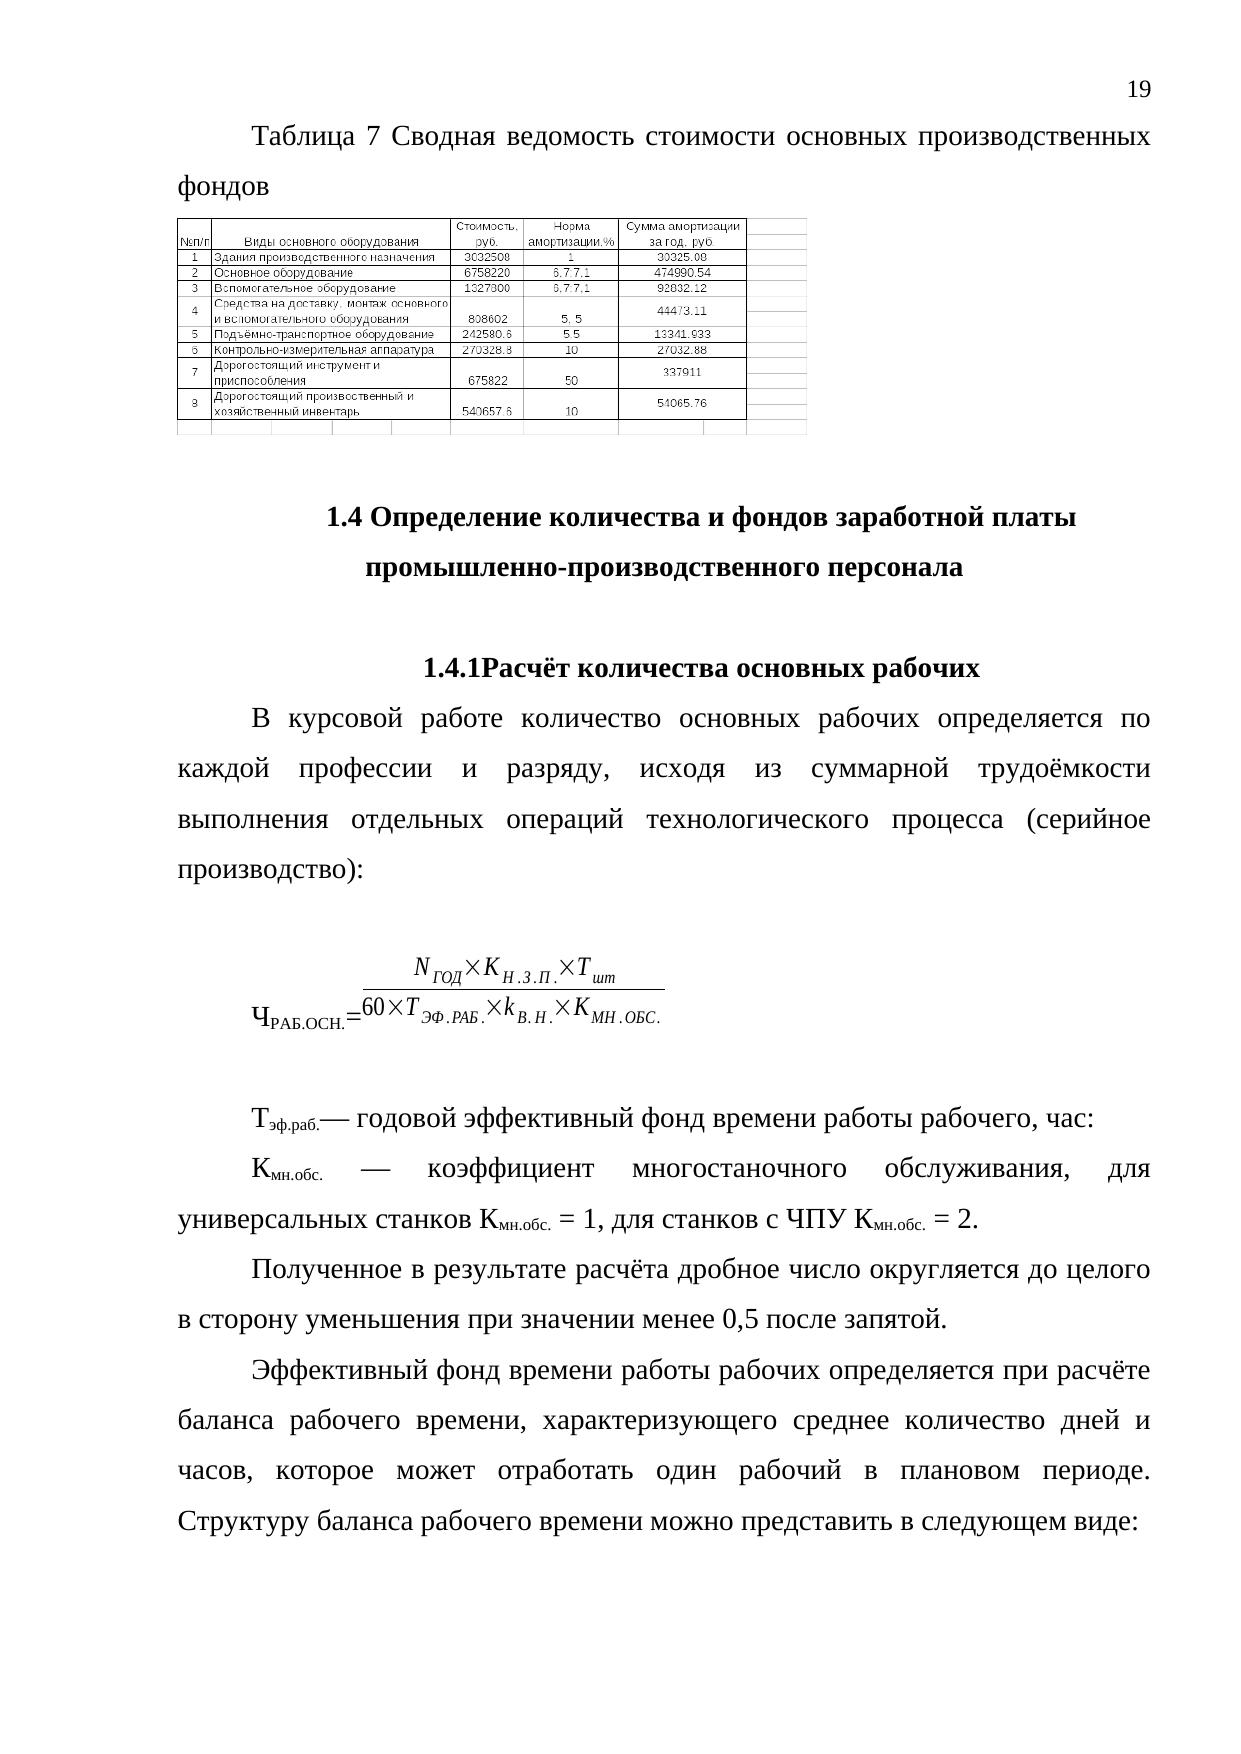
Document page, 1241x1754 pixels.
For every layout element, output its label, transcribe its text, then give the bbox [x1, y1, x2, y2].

text Таблица 7 Сводная ведомость стоимости основных производственных фондов [177, 118, 1152, 202]
text ЧРАБ.ОСН.= [177, 952, 1152, 1033]
text В курсовой работе количество основных рабочих определяется по каждой профессии и разряду, исходя из суммарной трудоёмкости выполнения отдельных операций технологического процесса (серийное производство): [177, 700, 1152, 885]
text 1.4 Определение количества и фондов заработной платы промышленно-производственного персонала [177, 499, 1152, 583]
text Кмн.обс. ― коэффициент многостаночного обслуживания, для универсальных станков Кмн.обс. = 1, для станков с ЧПУ Кмн.обс. = 2. [177, 1151, 1152, 1234]
text Эффективный фонд времени работы рабочих определяется при расчёте баланса рабочего времени, характеризующего среднее количество дней и часов, которое может отработать один рабочий в плановом периоде. Структуру баланса рабочего времени можно представить в следующем виде: [177, 1352, 1152, 1536]
text Тэф.раб.― годовой эффективный фонд времени работы рабочего, час: [177, 1100, 1152, 1134]
text 1.4.1Расчёт количества основных рабочих [177, 650, 1152, 683]
text Полученное в результате расчёта дробное число округляется до целого в сторону уменьшения при значении менее 0,5 после запятой. [177, 1251, 1152, 1335]
